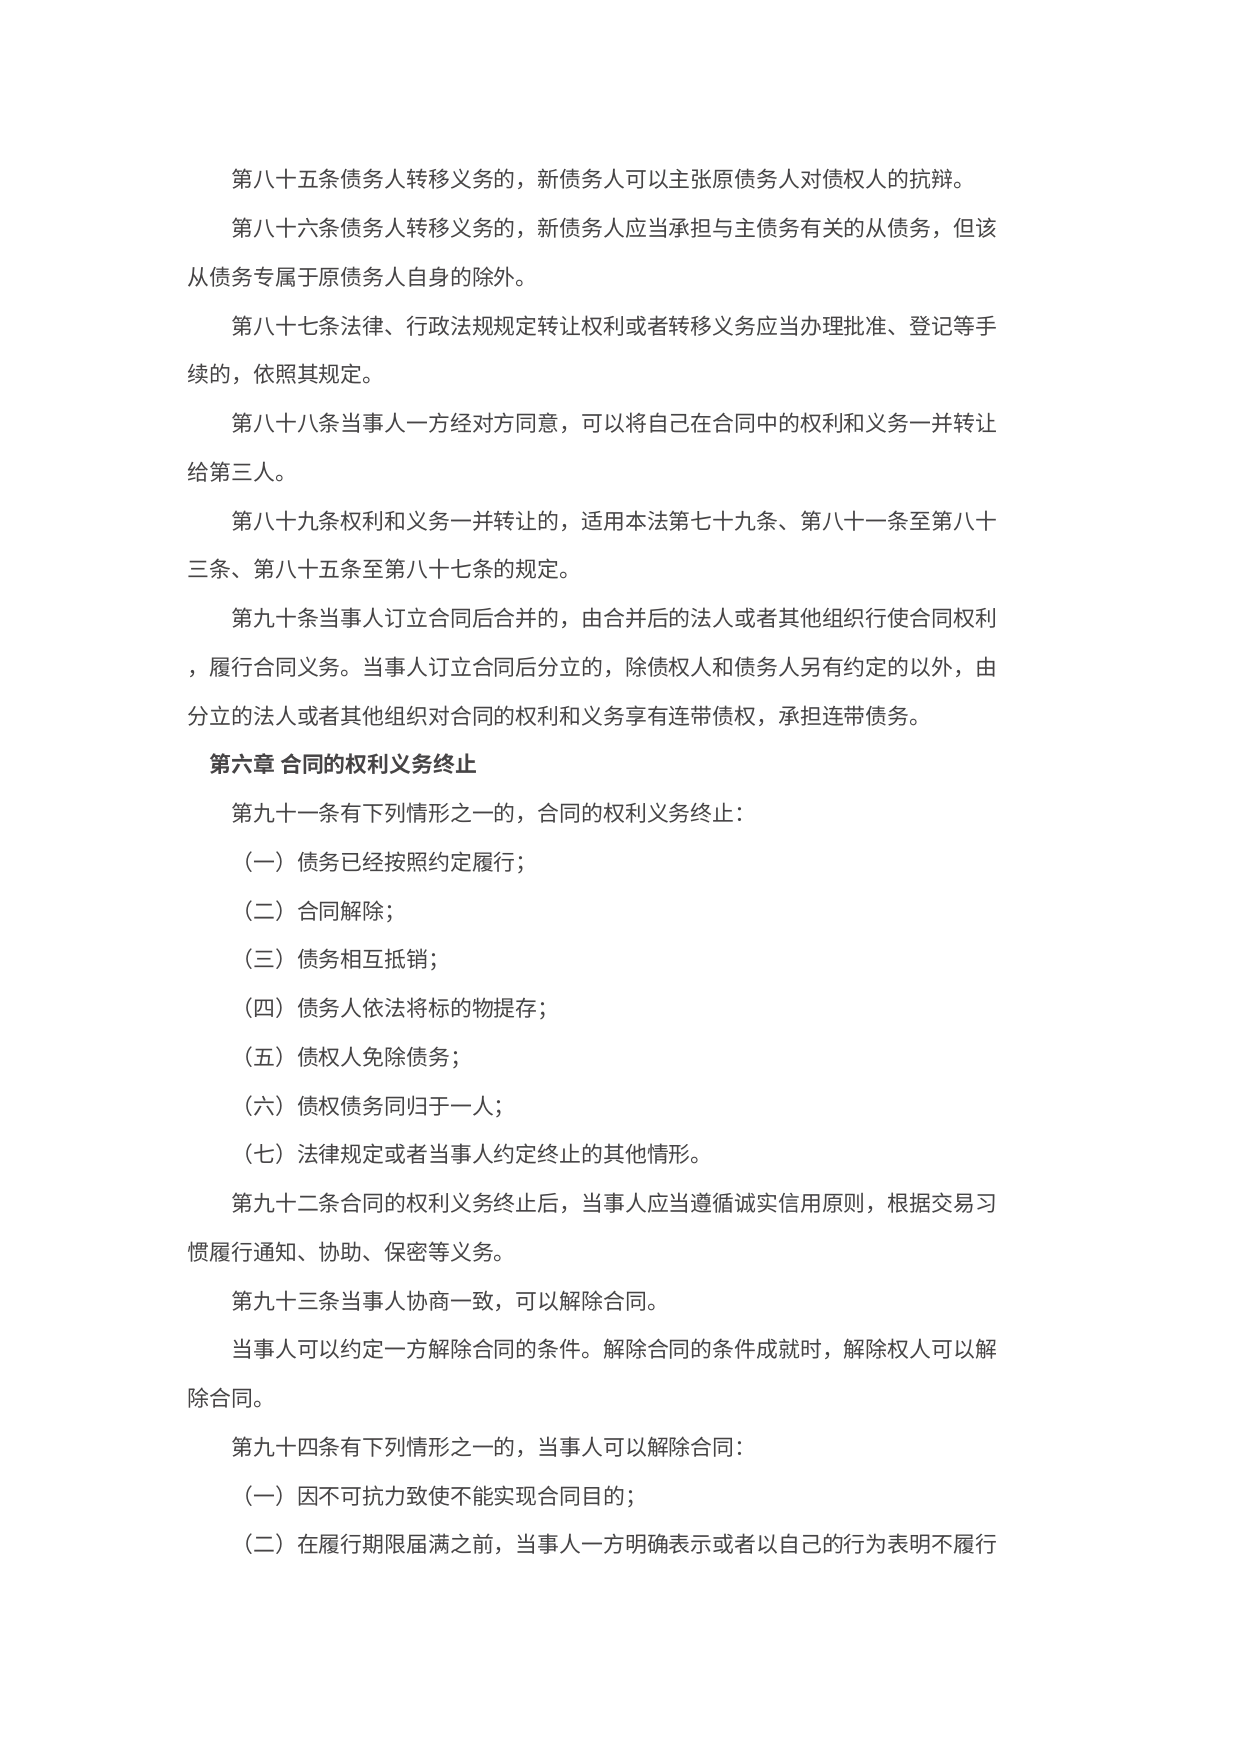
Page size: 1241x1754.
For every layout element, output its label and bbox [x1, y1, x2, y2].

text [187, 162, 1053, 1559]
